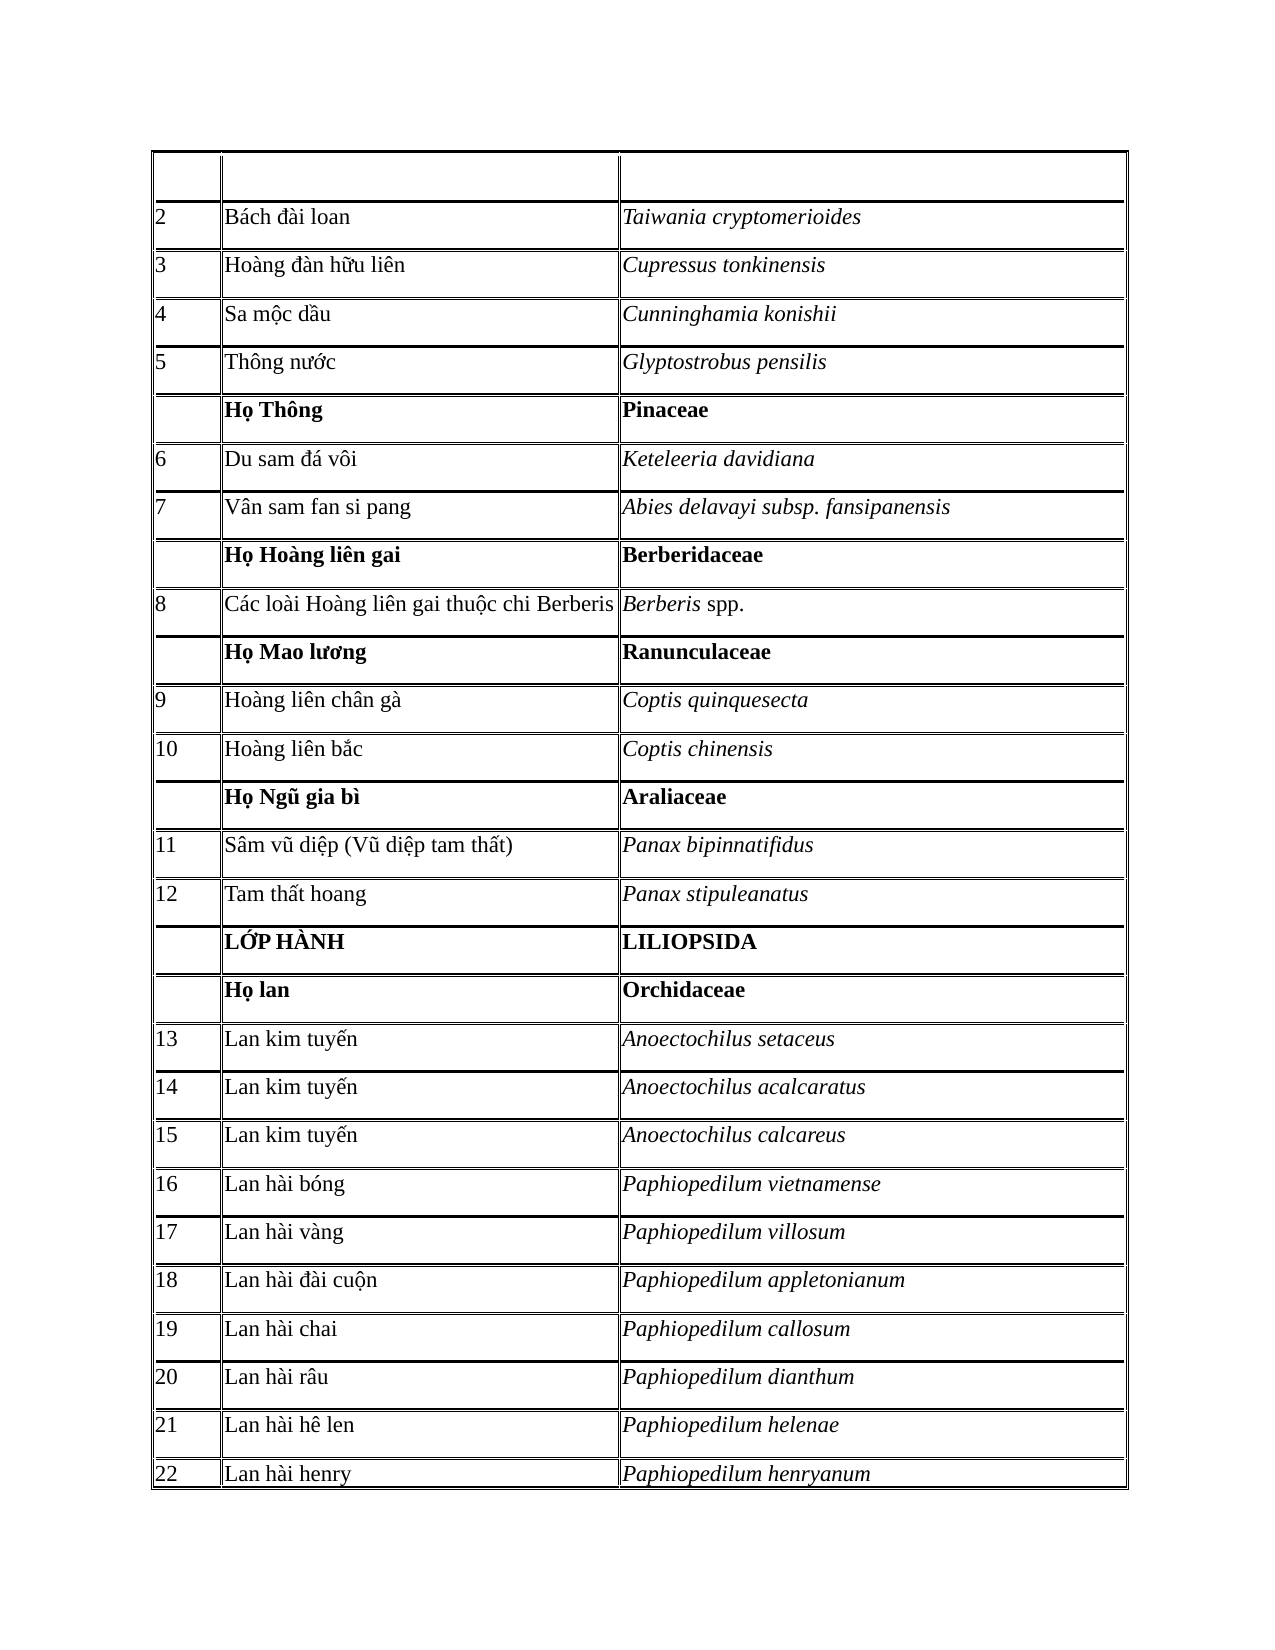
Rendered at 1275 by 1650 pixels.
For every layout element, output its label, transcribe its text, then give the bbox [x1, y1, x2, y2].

table_cell Họ Hoàng liên gai [223, 542, 618, 587]
table_cell 20 [154, 1360, 220, 1408]
table_cell Taiwania cryptomerioides [621, 200, 1126, 248]
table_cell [620, 1457, 1127, 1486]
table_cell Hoàng liên chân gà [223, 687, 618, 732]
table_cell Ranunculaceae [621, 635, 1126, 683]
table_cell LỚP HÀNH [223, 928, 618, 973]
table_cell Paphiopedilum vietnamense [620, 1167, 1127, 1215]
table_cell [154, 780, 220, 828]
table_cell Lan hài đài cuộn [223, 1267, 618, 1312]
table_cell Cupressus tonkinensis [621, 248, 1126, 297]
table_cell 9 [154, 683, 220, 732]
table_cell 14 [154, 1070, 220, 1118]
table_cell Lan kim tuyến [223, 1122, 618, 1167]
table_cell Orchidaceae [621, 973, 1126, 1022]
table_cell [154, 538, 220, 587]
table_cell 1 [154, 153, 222, 200]
table_cell Lan hài râu [223, 1363, 618, 1408]
table_cell 18 [154, 1263, 220, 1312]
table_cell 5 [154, 345, 220, 393]
table_cell Lan hài hê len [223, 1412, 618, 1457]
table_cell Sâm vũ diệp (Vũ diệp tam thất) [223, 832, 618, 877]
table_cell Lan hài henry [222, 1460, 620, 1486]
table_cell Paphiopedilum callosum [620, 1312, 1127, 1360]
table_cell Anoectochilus setaceus [620, 1022, 1127, 1070]
table_cell Panax bipinnatifidus [621, 828, 1126, 877]
table_cell Bách đài loan [223, 203, 618, 248]
table_cell Araliaceae [621, 780, 1126, 828]
table_cell 2 [154, 200, 220, 248]
table_cell Glyptostrobus pensilis [621, 345, 1126, 393]
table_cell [620, 153, 1126, 200]
table_cell Bách vàng [222, 153, 620, 200]
table_cell Coptis chinensis [620, 732, 1127, 780]
table_cell 15 [154, 1118, 220, 1167]
table_cell Berberis spp. [620, 587, 1127, 635]
table_cell Họ lan [223, 977, 618, 1022]
table_cell Họ Ngũ gia bì [223, 783, 618, 828]
table_cell 22 [152, 1457, 222, 1486]
table_cell Lan kim tuyến [223, 1025, 618, 1070]
table_cell 21 [154, 1408, 220, 1457]
table_cell 6 [152, 442, 222, 490]
table_cell Lan hài bóng [223, 1170, 618, 1215]
table_cell [154, 925, 220, 973]
table_cell Sa mộc dầu [223, 300, 618, 345]
table_cell Lan hài vàng [223, 1218, 618, 1263]
table_cell Các loài Hoàng liên gai thuộc chi Berberis [223, 590, 618, 635]
table_cell Paphiopedilum helenae [621, 1408, 1126, 1457]
table_cell 12 [152, 877, 222, 925]
table_cell Vân sam fan si pang [223, 493, 618, 538]
table_cell Hoàng liên bắc [223, 735, 618, 780]
table_cell Du sam đá vôi [223, 445, 618, 490]
table_cell 4 [152, 297, 222, 345]
table_cell Paphiopedilum dianthum [621, 1360, 1126, 1408]
table_cell Keteleeria davidiana [620, 442, 1127, 490]
table_cell Thông nước [223, 348, 618, 393]
table_cell 17 [154, 1215, 220, 1263]
table_cell 7 [154, 490, 220, 538]
table_cell 16 [152, 1167, 222, 1215]
table_cell Coptis quinquesecta [621, 683, 1126, 732]
table_cell Họ Thông [223, 397, 618, 442]
table_cell Tam thất hoang [223, 880, 618, 925]
table_cell 19 [152, 1312, 222, 1360]
table_cell 11 [154, 828, 220, 877]
table_cell 13 [152, 1022, 222, 1070]
table_cell 8 [152, 587, 222, 635]
table_cell Cunninghamia konishii [620, 297, 1127, 345]
table_cell [154, 635, 220, 683]
table_cell Lan kim tuyến [223, 1073, 618, 1118]
table_cell 10 [152, 732, 222, 780]
table_cell LILIOPSIDA [621, 925, 1126, 973]
table_cell [154, 393, 220, 442]
table_cell Lan hài chai [223, 1315, 618, 1360]
table_cell [154, 973, 220, 1022]
table_cell Pinaceae [621, 393, 1126, 442]
table_cell Anoectochilus acalcaratus [621, 1070, 1126, 1118]
table_cell Panax stipuleanatus [620, 877, 1127, 925]
table_cell Hoàng đàn hữu liên [223, 252, 618, 297]
table_cell Berberidaceae [621, 538, 1126, 587]
table_cell Paphiopedilum villosum [621, 1215, 1126, 1263]
table_cell Họ Mao lương [223, 638, 618, 683]
table_cell Paphiopedilum appletonianum [621, 1263, 1126, 1312]
table_cell Anoectochilus calcareus [621, 1118, 1126, 1167]
table_cell 3 [154, 248, 220, 297]
table_cell Abies delavayi subsp. fansipanensis [621, 490, 1126, 538]
